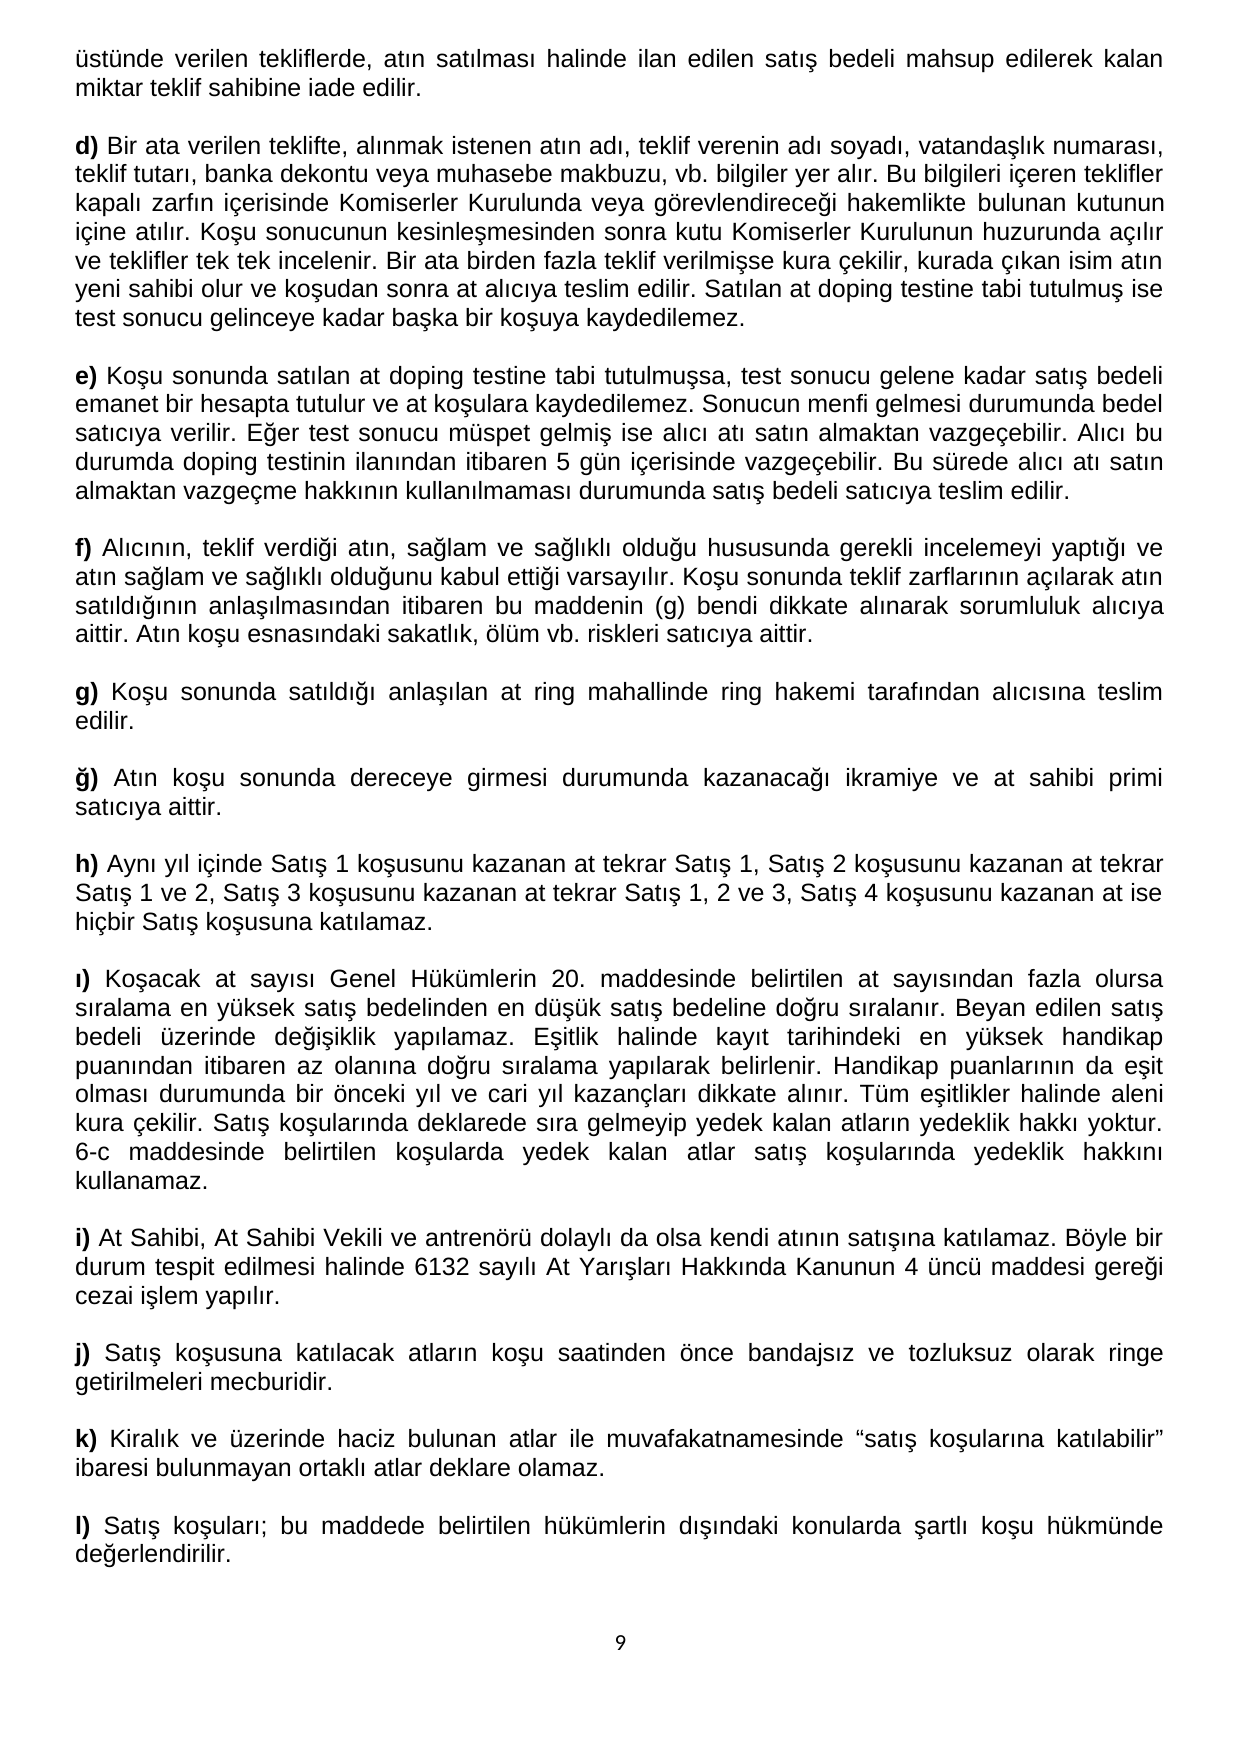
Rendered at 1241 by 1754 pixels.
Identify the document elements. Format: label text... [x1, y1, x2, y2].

text ı) Koşacak at sayısı Genel Hükümlerin 20. maddesinde belirtilen at sayısından fazla olursa sıralama en yüksek satış bedelinden en düşük satış bedeline doğru sıralanır. Beyan edilen satış bedeli üzerinde değişiklik yapılamaz. Eşitlik halinde kayıt tarihindeki en yüksek handikap puanından itibaren az olanına doğru sıralama yapılarak belirlenir. Handikap puanlarının da eşit olması durumunda bir önceki yıl ve cari yıl kazançları dikkate alınır. Tüm eşitlikler halinde aleni kura çekilir. Satış koşularında deklarede sıra gelmeyip yedek kalan atların yedeklik hakkı yoktur. 6-c maddesinde belirtilen koşularda yedek kalan atlar satış koşularında yedeklik hakkını kullanamaz. [75, 964, 1165, 1194]
text g) Koşu sonunda satıldığı anlaşılan at ring mahallinde ring hakemi tarafından alıcısına teslim edilir. [75, 677, 1165, 734]
text l) Satış koşuları; bu maddede belirtilen hükümlerin dışındaki konularda şartlı koşu hükmünde değerlendirilir. [75, 1511, 1165, 1568]
text e) Koşu sonunda satılan at doping testine tabi tutulmuşsa, test sonucu gelene kadar satış bedeli emanet bir hesapta tutulur ve at koşulara kaydedilemez. Sonucun menfi gelmesi durumunda bedel satıcıya verilir. Eğer test sonucu müspet gelmiş ise alıcı atı satın almaktan vazgeçebilir. Alıcı bu durumda doping testinin ilanından itibaren 5 gün içerisinde vazgeçebilir. Bu sürede alıcı atı satın almaktan vazgeçme hakkının kullanılmaması durumunda satış bedeli satıcıya teslim edilir. [75, 361, 1165, 504]
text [75, 44, 1165, 102]
text i) At Sahibi, At Sahibi Vekili ve antrenörü dolaylı da olsa kendi atının satışına katılamaz. Böyle bir durum tespit edilmesi halinde 6132 sayılı At Yarışları Hakkında Kanunun 4 üncü maddesi gereği cezai işlem yapılır. [75, 1223, 1165, 1309]
text f) Alıcının, teklif verdiği atın, sağlam ve sağlıklı olduğu hususunda gerekli incelemeyi yaptığı ve atın sağlam ve sağlıklı olduğunu kabul ettiği varsayılır. Koşu sonunda teklif zarflarının açılarak atın satıldığının anlaşılmasından itibaren bu maddenin (g) bendi dikkate alınarak sorumluluk alıcıya aittir. Atın koşu esnasındaki sakatlık, ölüm vb. riskleri satıcıya aittir. [75, 533, 1165, 648]
text ğ) Atın koşu sonunda dereceye girmesi durumunda kazanacağı ikramiye ve at sahibi primi satıcıya aittir. [75, 763, 1165, 821]
text h) Aynı yıl içinde Satış 1 koşusunu kazanan at tekrar Satış 1, Satış 2 koşusunu kazanan at tekrar Satış 1 ve 2, Satış 3 koşusunu kazanan at tekrar Satış 1, 2 ve 3, Satış 4 koşusunu kazanan at ise hiçbir Satış koşusuna katılamaz. [75, 849, 1165, 936]
text d) Bir ata verilen teklifte, alınmak istenen atın adı, teklif verenin adı soyadı, vatandaşlık numarası, teklif tutarı, banka dekontu veya muhasebe makbuzu, vb. bilgiler yer alır. Bu bilgileri içeren teklifler kapalı zarfın içerisinde Komiserler Kurulunda veya görevlendireceği hakemlikte bulunan kutunun içine atılır. Koşu sonucunun kesinleşmesinden sonra kutu Komiserler Kurulunun huzurunda açılır ve teklifler tek tek incelenir. Bir ata birden fazla teklif verilmişse kura çekilir, kurada çıkan isim atın yeni sahibi olur ve koşudan sonra at alıcıya teslim edilir. Satılan at doping testine tabi tutulmuş ise test sonucu gelinceye kadar başka bir koşuya kaydedilemez. [75, 131, 1165, 332]
text k) Kiralık ve üzerinde haciz bulunan atlar ile muvafakatnamesinde “satış koşularına katılabilir” ibaresi bulunmayan ortaklı atlar deklare olamaz. [75, 1424, 1165, 1482]
text j) Satış koşusuna katılacak atların koşu saatinden önce bandajsız ve tozluksuz olarak ringe getirilmeleri mecburidir. [75, 1338, 1165, 1396]
